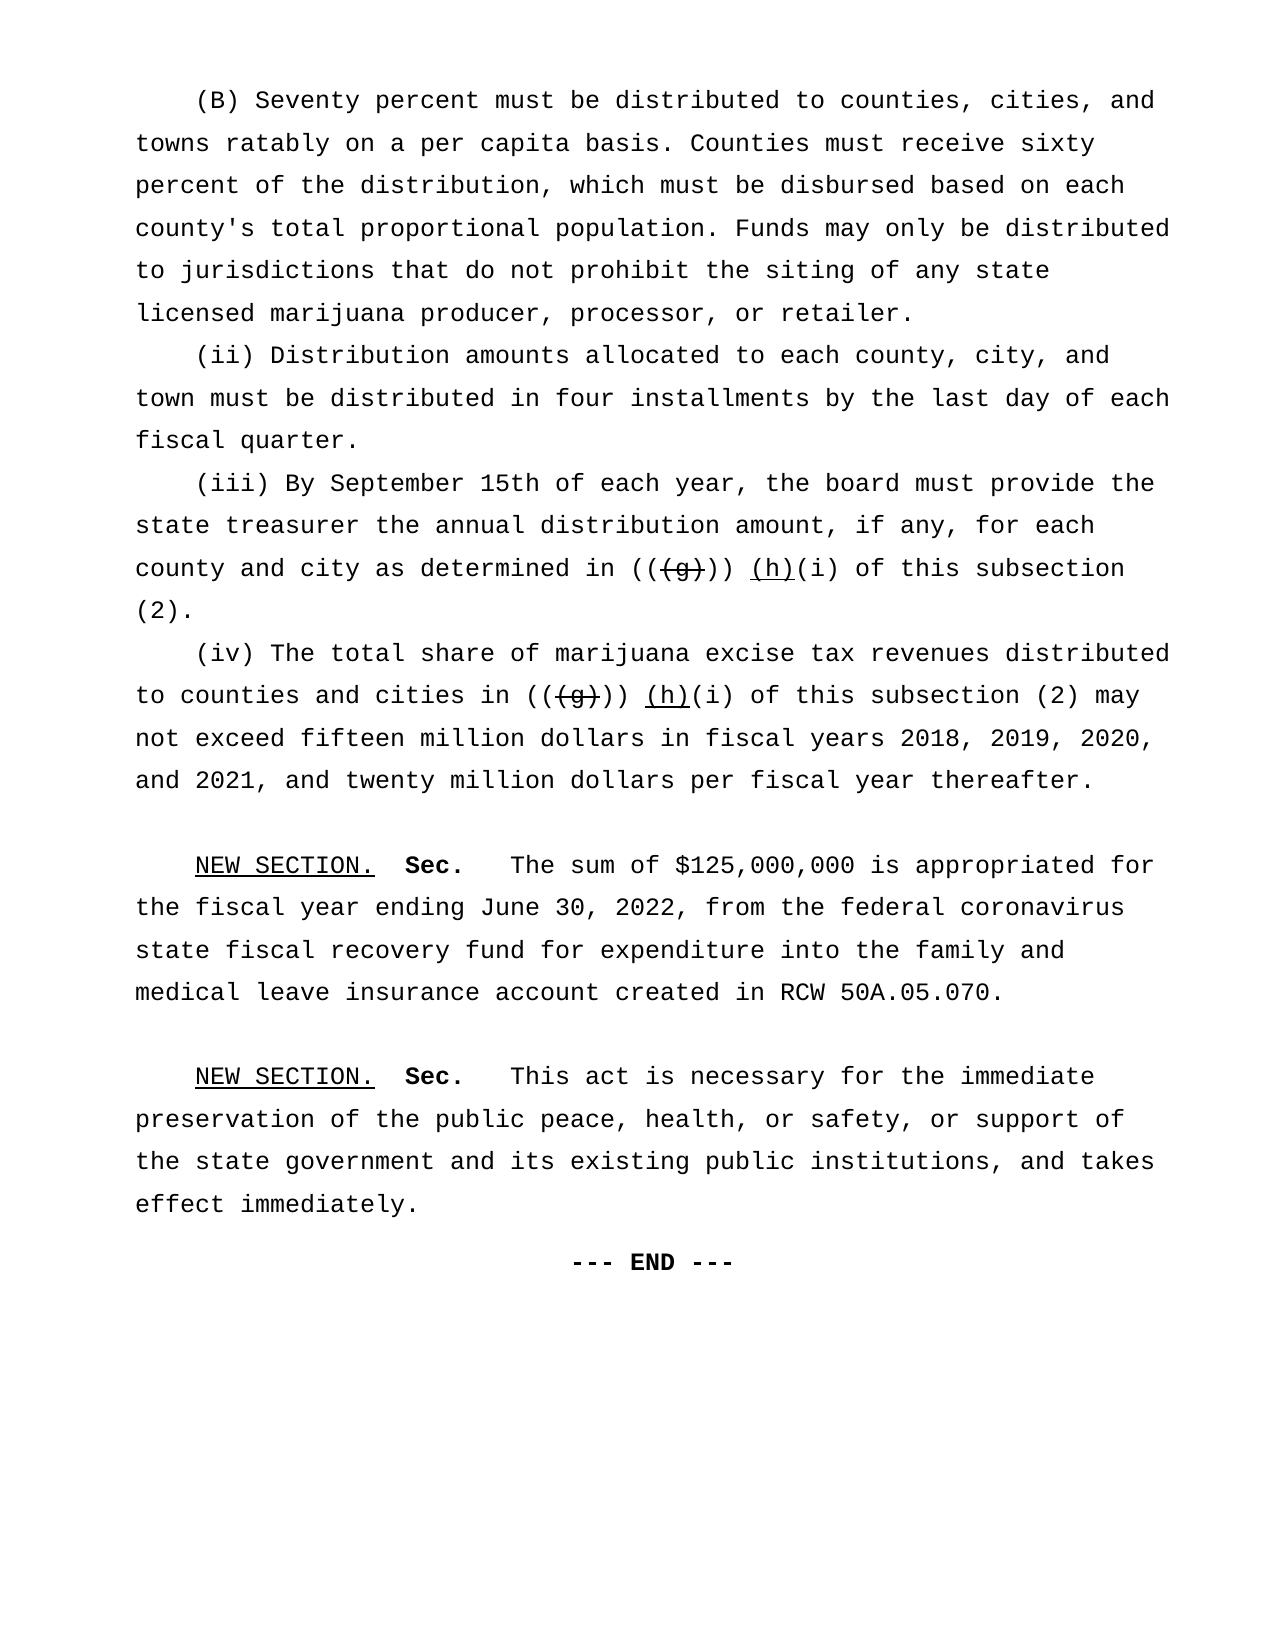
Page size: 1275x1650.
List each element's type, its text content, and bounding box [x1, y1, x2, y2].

text (ii) Distribution amounts allocated to each county, city, and town must be distributed in four installments by the last day of each fiscal quarter. [135, 330, 1170, 457]
text (B) Seventy percent must be distributed to counties, cities, and towns ratably on a per capita basis. Counties must receive sixty percent of the distribution, which must be disbursed based on each county's total proportional population. Funds may only be distributed to jurisdictions that do not prohibit the siting of any state licensed marijuana producer, processor, or retailer. [135, 75, 1170, 330]
text NEW SECTION. Sec. This act is necessary for the immediate preservation of the public peace, health, or safety, or support of the state government and its existing public institutions, and takes effect immediately. [135, 1051, 1170, 1221]
text NEW SECTION. Sec. The sum of $125,000,000 is appropriated for the fiscal year ending June 30, 2022, from the federal coronavirus state fiscal recovery fund for expenditure into the family and medical leave insurance account created in RCW 50A.05.070. [135, 839, 1170, 1009]
text --- END --- [135, 1249, 1170, 1277]
text (iii) By September 15th of each year, the board must provide the state treasurer the annual distribution amount, if any, for each county and city as determined in (((g))) (h)(i) of this subsection (2). [135, 457, 1170, 627]
text (iv) The total share of marijuana excise tax revenues distributed to counties and cities in (((g))) (h)(i) of this subsection (2) may not exceed fifteen million dollars in fiscal years 2018, 2019, 2020, and 2021, and twenty million dollars per fiscal year thereafter. [135, 627, 1170, 797]
